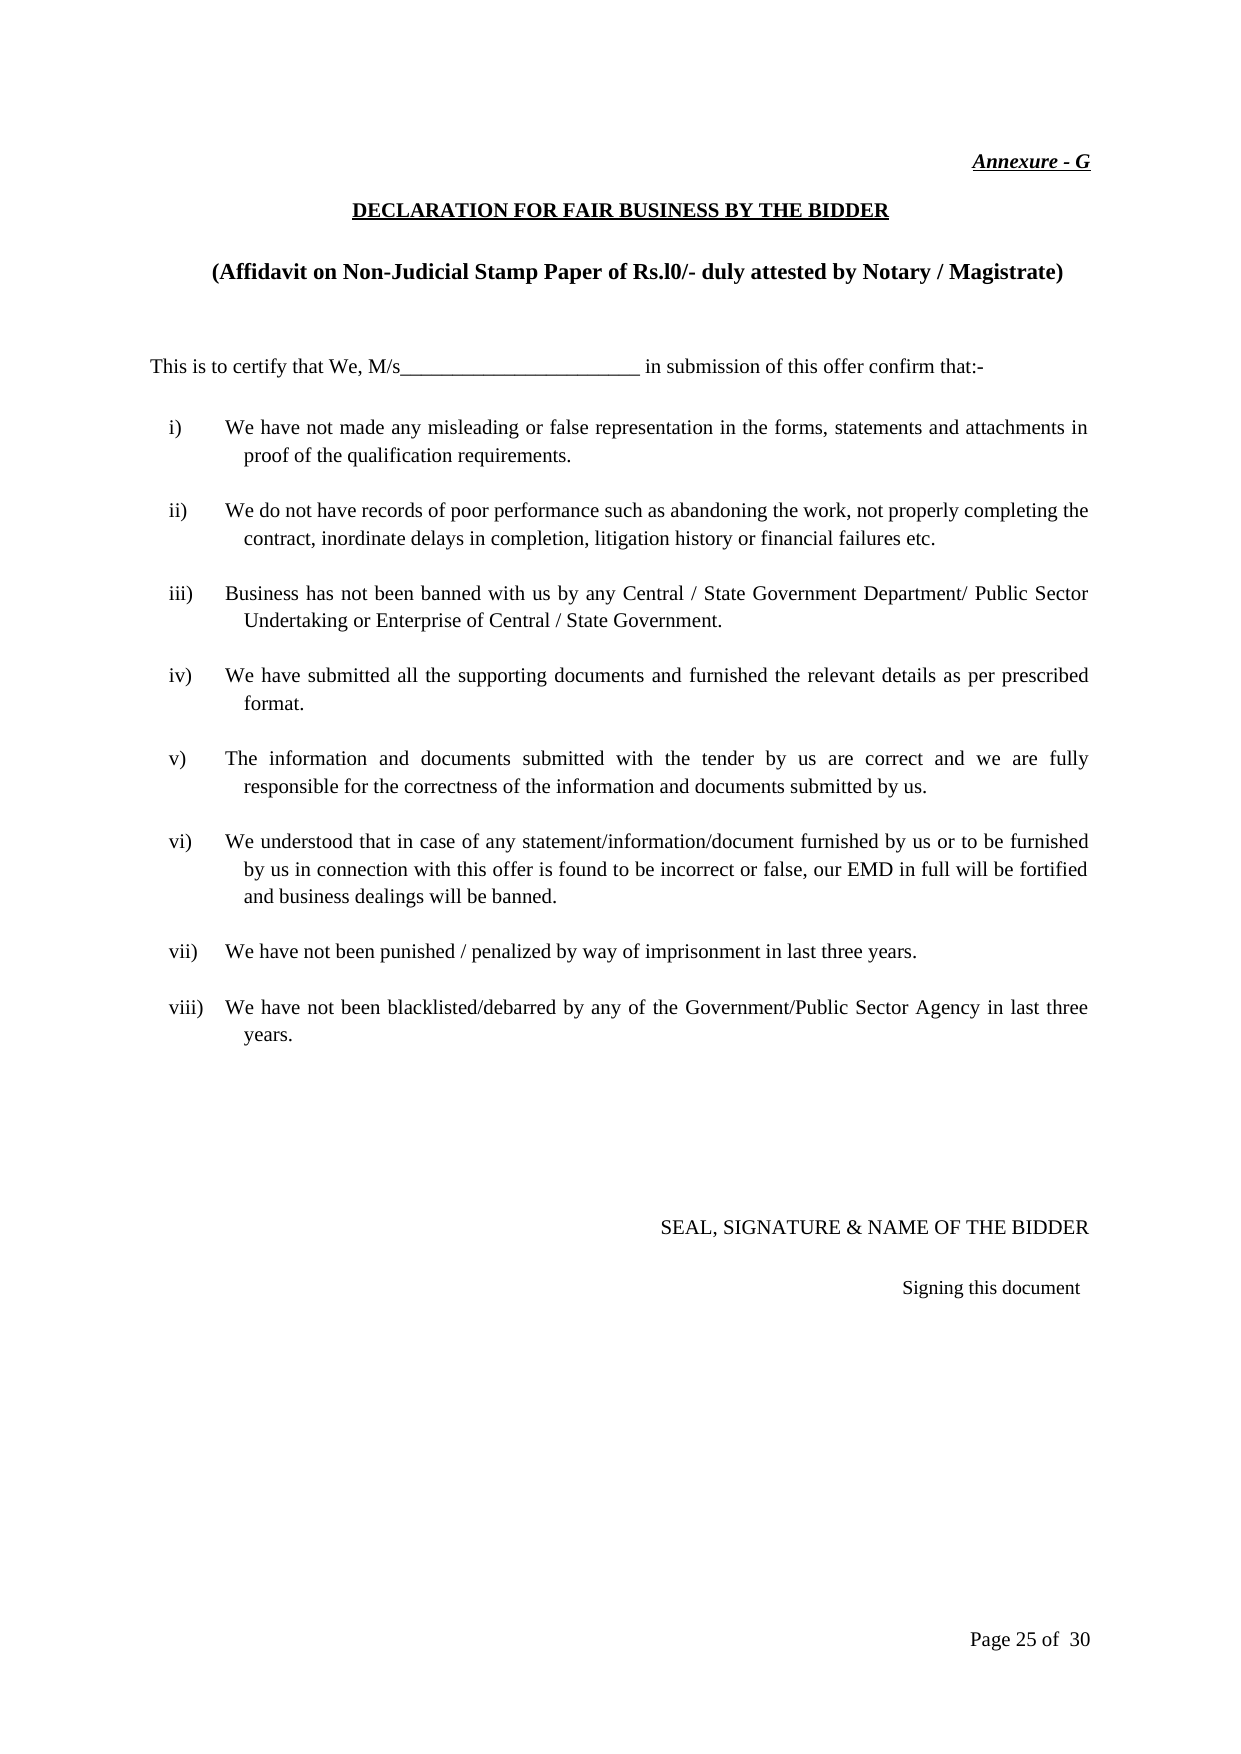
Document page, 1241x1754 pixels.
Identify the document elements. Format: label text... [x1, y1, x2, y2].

list We understood that in case of any statement/information/document furnished by us or to be furnished by us in connection with this offer is found to be incorrect or false, our EMD in full will be fortified and business dealings will be banned. [169, 829, 1090, 908]
text (Affidavit on Non-Judicial Stamp Paper of Rs.l0/- duly attested by Notary / Magistrate) [131, 258, 1144, 284]
text DECLARATION FOR FAIR BUSINESS BY THE BIDDER [352, 197, 1090, 222]
list We have not made any misleading or false representation in the forms, statements and attachments in proof of the qualification requirements. [169, 415, 1090, 467]
text SEAL, SIGNATURE & NAME OF THE BIDDER [660, 1215, 1090, 1239]
list We do not have records of poor performance such as abandoning the work, not properly completing the contract, inordinate delays in completion, litigation history or financial failures etc. [169, 498, 1090, 549]
text This is to certify that We, M/s_______________________ in submission of this offer confirm that:- [150, 354, 1090, 378]
list We have not been blacklisted/debarred by any of the Government/Public Sector Agency in last three years. [169, 995, 1090, 1046]
text Signing this document [902, 1276, 1090, 1298]
list Business has not been banned with us by any Central / State Government Department/ Public Sector Undertaking or Enterprise of Central / State Government. [169, 581, 1090, 632]
list The information and documents submitted with the tender by us are correct and we are fully responsible for the correctness of the information and documents submitted by us. [169, 746, 1090, 798]
list We have not been punished / penalized by way of imprisonment in last three years. [169, 939, 1090, 963]
text Annexure - G [150, 149, 1090, 173]
list We have submitted all the supporting documents and furnished the relevant details as per prescribed format. [169, 663, 1090, 715]
